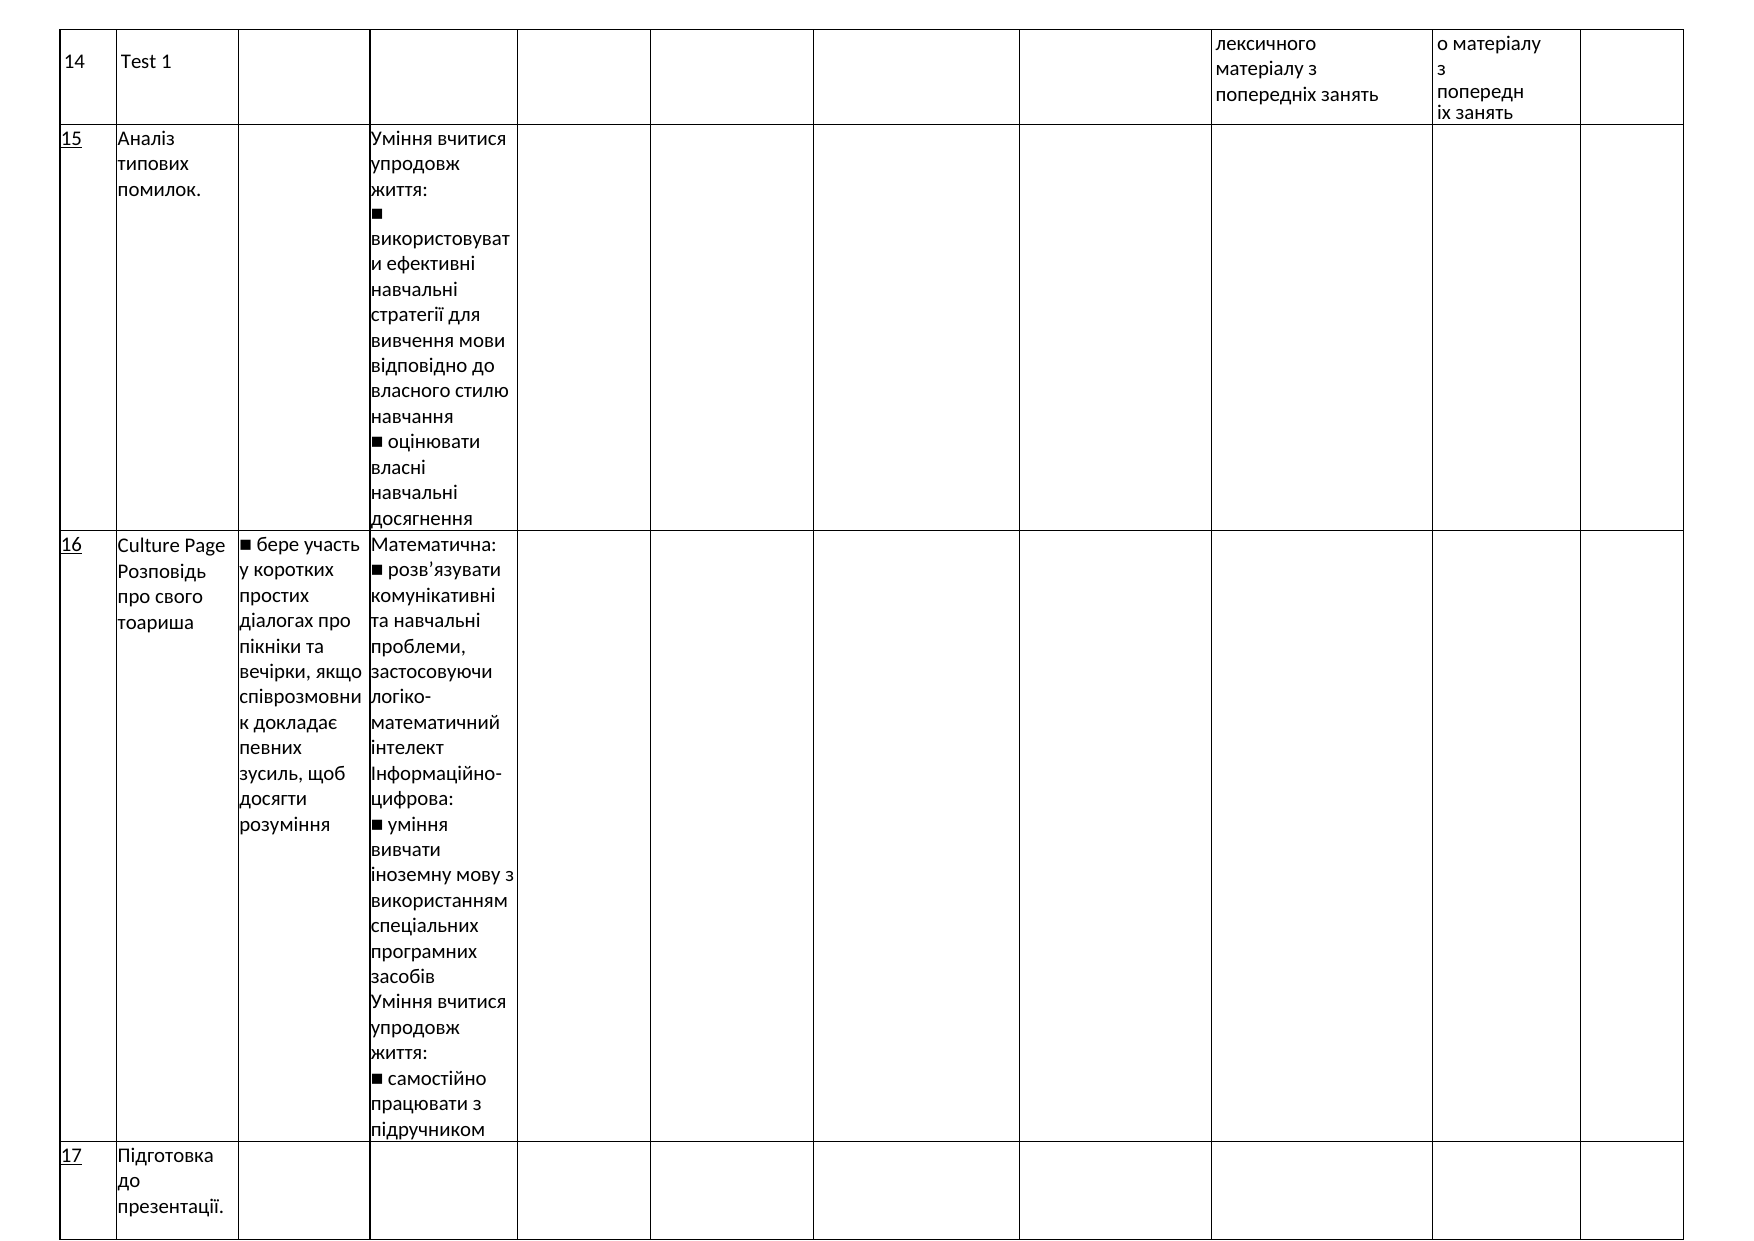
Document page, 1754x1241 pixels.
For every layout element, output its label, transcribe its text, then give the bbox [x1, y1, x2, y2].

table_cell 17 [61, 1142, 116, 1239]
table_cell [1581, 1142, 1683, 1239]
table_cell [1212, 531, 1432, 1141]
table_cell [651, 531, 813, 1141]
table_cell [1433, 125, 1580, 530]
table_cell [1212, 30, 1432, 124]
table_cell [1433, 1142, 1580, 1239]
table_cell [518, 30, 650, 124]
table_cell [239, 30, 369, 124]
table_cell [1020, 30, 1211, 124]
table_cell [1581, 30, 1683, 124]
table_cell [1212, 125, 1432, 530]
table_cell ■ бере участь у коротких простих діалогах про пікніки та вечірки, якщо співрозмовник докладає певних зусиль, щоб досягти розуміння [239, 531, 369, 1141]
table_cell [518, 531, 650, 1141]
table_cell 16 [61, 531, 116, 1141]
table_cell 15 [61, 125, 116, 530]
table_cell [1581, 125, 1683, 530]
table_cell [1433, 531, 1580, 1141]
table_cell [814, 1142, 1019, 1239]
table_cell [239, 125, 369, 530]
table_cell [1020, 1142, 1211, 1239]
table_cell Аналіз типових помилок. [117, 125, 238, 530]
table_cell [651, 125, 813, 530]
table_cell [814, 125, 1019, 530]
table_cell [1020, 531, 1211, 1141]
table_cell Уміння вчитися упродовж життя: ■ використовувати ефективні навчальні стратегії для вивчення мови відповідно до власного стилю навчання ■ оцінювати власні навчальні досягнення [371, 125, 517, 530]
table_cell [371, 1142, 517, 1239]
table_cell [651, 30, 813, 124]
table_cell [1433, 30, 1580, 124]
table_cell [518, 1142, 650, 1239]
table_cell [117, 1142, 238, 1239]
table_cell [1212, 1142, 1432, 1239]
table_cell [651, 1142, 813, 1239]
table_cell 14 [61, 30, 116, 124]
table_cell Математична: ■ розв’язувати комунікативні та навчальні проблеми, застосовуючи логіко-математичний інтелект Інформаційно-цифрова: ■ уміння вивчати іноземну мову з використанням спеціальних програмних засобів Уміння вчитися упродовж життя: ■ самостійно працювати з підручником [371, 531, 517, 1141]
table_cell [814, 531, 1019, 1141]
table_cell [1020, 125, 1211, 530]
table_cell [518, 125, 650, 530]
table_cell [1581, 531, 1683, 1141]
table_cell [239, 1142, 369, 1239]
table_cell [371, 30, 517, 124]
table_cell Test 1 [117, 30, 238, 124]
table_cell [814, 30, 1019, 124]
table_cell Culture Page Розповідь про свого тоариша [117, 531, 238, 1141]
